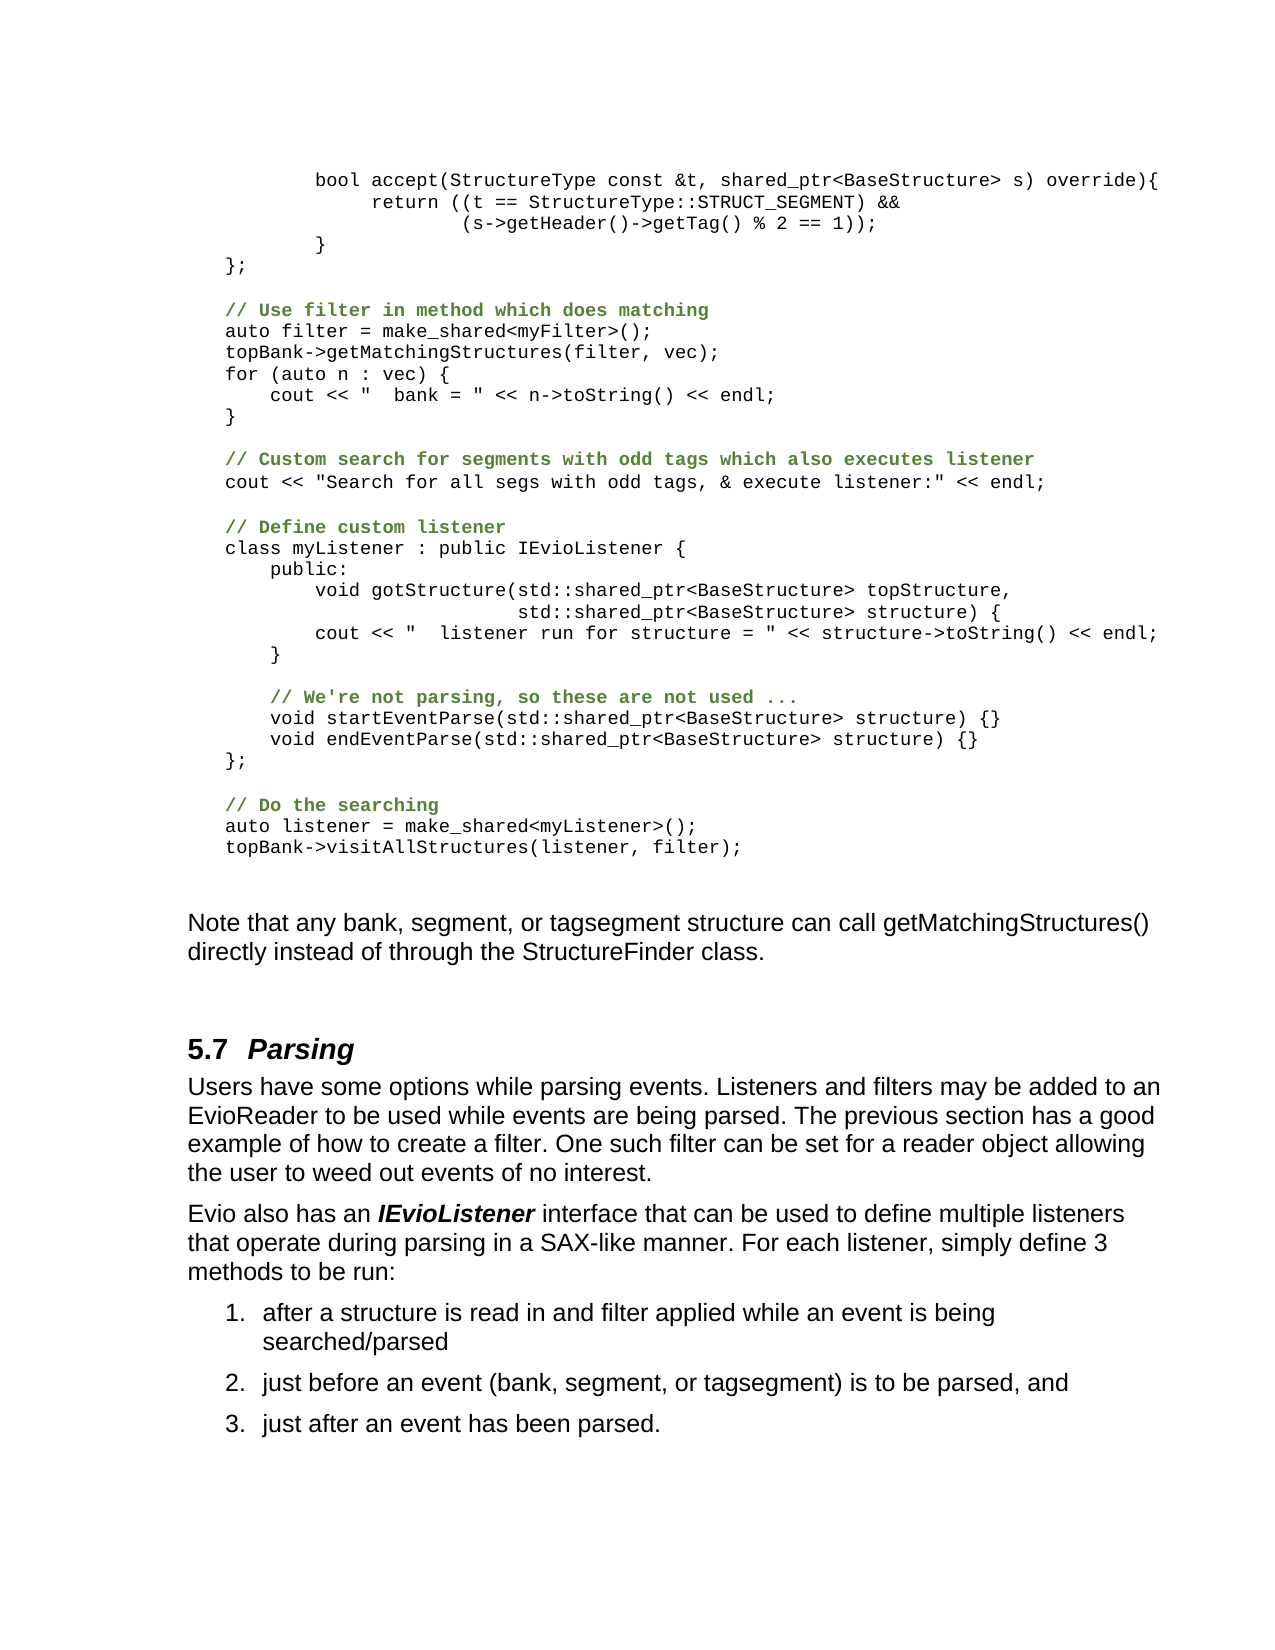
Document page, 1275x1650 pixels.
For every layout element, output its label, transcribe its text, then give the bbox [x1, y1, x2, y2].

subtitle Parsing [187, 1032, 1162, 1066]
text cout << "Search for all segs with odd tags, & execute listener:" << endl; [225, 473, 1200, 515]
text bool accept(StructureType const &t, shared_ptr<BaseStructure> s) override){ return ((t == StructureType::STRUCT_SEGMENT) && (s->getHeader()->getTag() % 2 == 1)); } }; [187, 150, 1162, 299]
text // Do the searching auto listener = make_shared<myListener>(); topBank->visitAllStructures(listener, filter); [225, 796, 1200, 859]
text Note that any bank, segment, or tagsegment structure can call getMatchingStructures() directly instead of through the StructureFinder class. [187, 908, 1162, 966]
text // Define custom listener class myListener : public IEvioListener { public: void gotStructure(std::shared_ptr<BaseStructure> topStructure, std::shared_ptr<BaseStructure> structure) { cout << " listener run for structure = " << structure->toString() << endl; } // We're not parsing, so these are not used ... void startEventParse(std::shared_ptr<BaseStructure> structure) {} void endEventParse(std::shared_ptr<BaseStructure> structure) {} }; [225, 517, 1200, 794]
text Users have some options while parsing events. Listeners and filters may be added to an EvioReader to be used while events are being parsed. The previous section has a good example of how to create a filter. One such filter can be set for a reader object allowing the user to weed out events of no interest. [187, 1072, 1162, 1187]
text // Use filter in method which does matching auto filter = make_shared<myFilter>(); topBank->getMatchingStructures(filter, vec); for (auto n : vec) { cout << " bank = " << n->toString() << endl; } // Custom search for segments with odd tags which also executes listener [225, 301, 1162, 471]
list after a structure is read in and filter applied while an event is being searched/parsed [225, 1298, 1162, 1356]
text Evio also has an IEvioListener interface that can be used to define multiple listeners that operate during parsing in a SAX-like manner. For each listener, simply define 3 methods to be run: [187, 1199, 1162, 1286]
list just after an event has been parsed. [225, 1409, 1162, 1438]
list just before an event (bank, segment, or tagsegment) is to be parsed, and [225, 1368, 1162, 1397]
